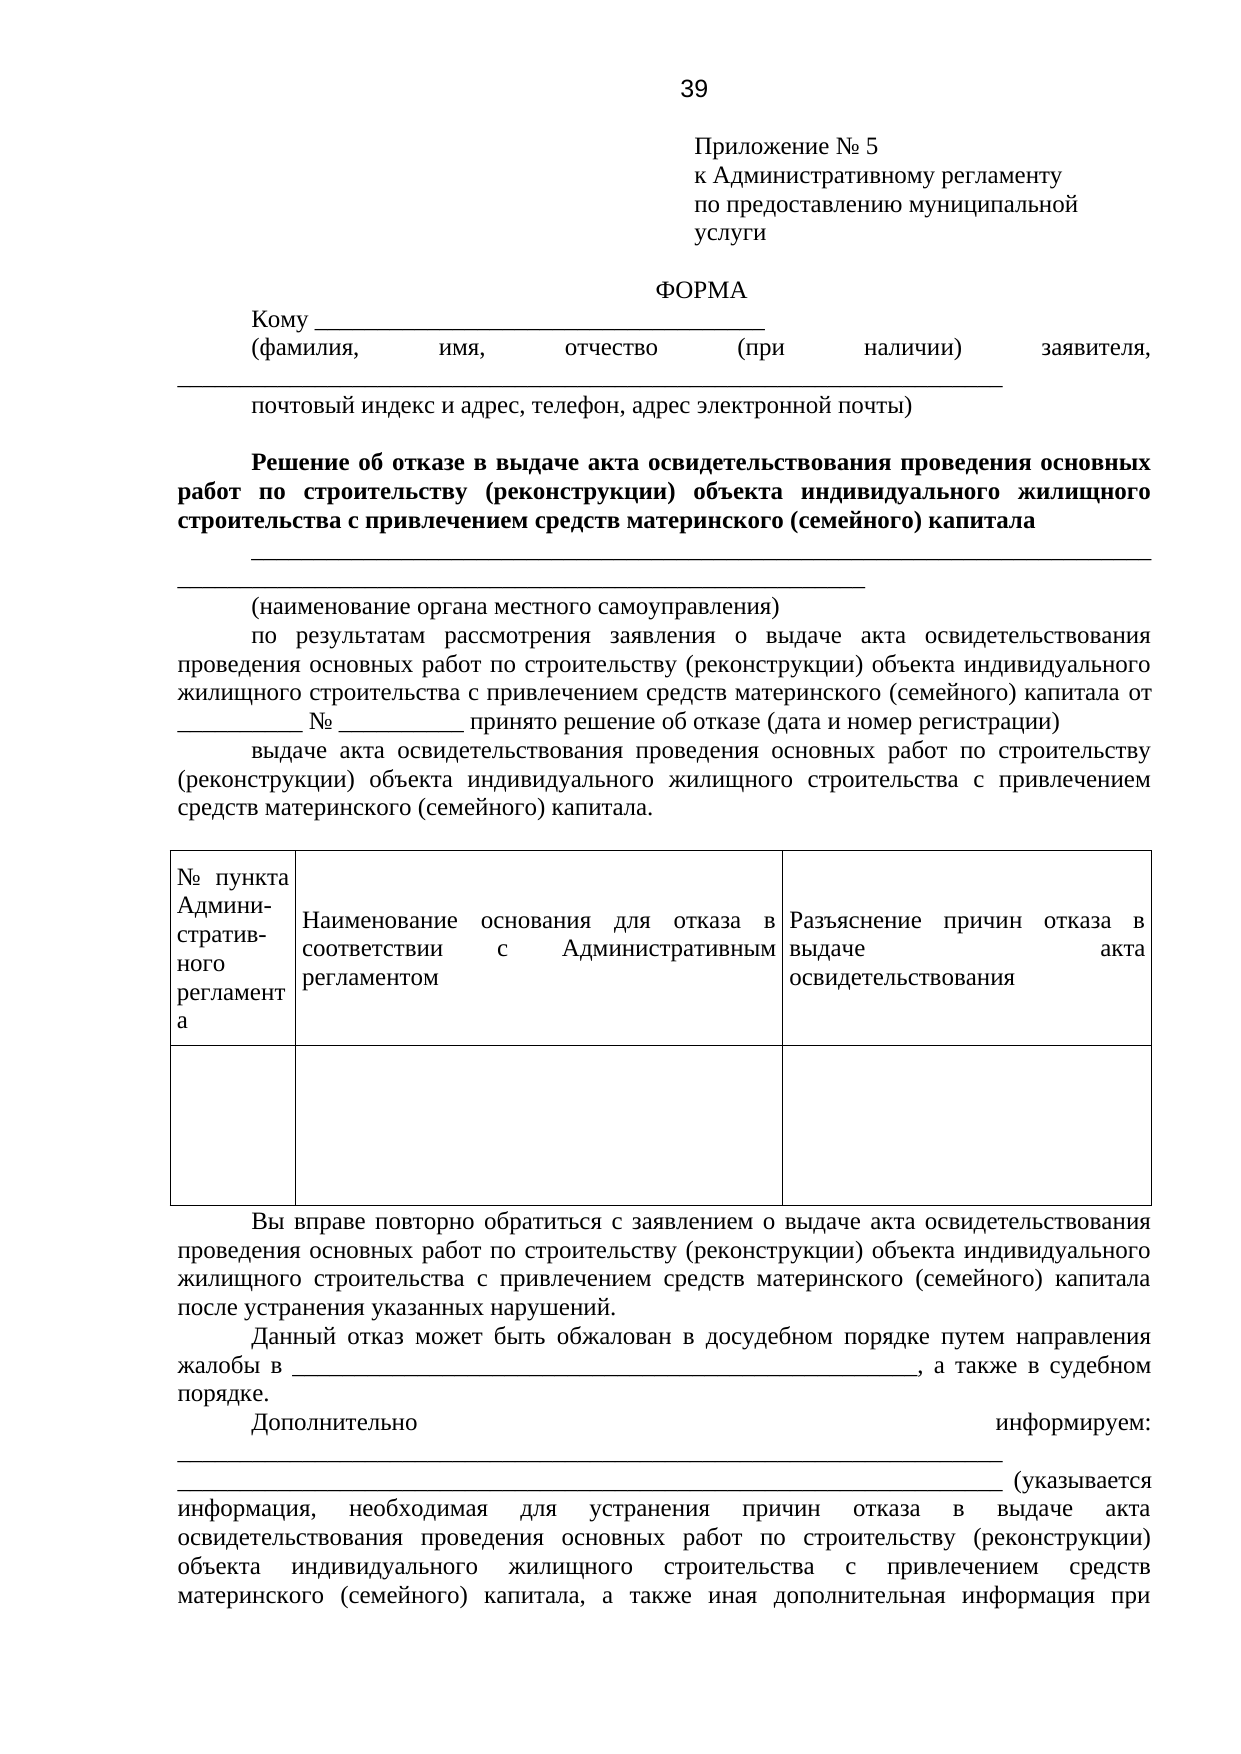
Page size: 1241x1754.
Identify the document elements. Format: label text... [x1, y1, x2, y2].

text (фамилия, имя, отчество (при наличии) заявителя, __________________________________________________________________ [177, 332, 1152, 390]
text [177, 1407, 1152, 1608]
table_header Разъяснение причин отказа в выдаче акта освидетельствования [783, 851, 1151, 1045]
text Приложение № 5 [694, 131, 1152, 160]
text к Административному регламенту [694, 160, 1152, 189]
text почтовый индекс и адрес, телефон, адрес электронной почты) [177, 390, 1152, 419]
text Вы вправе повторно обратиться с заявлением о выдаче акта освидетельствования проведения основных работ по строительству (реконструкции) объекта индивидуального жилищного строительства с привлечением средств материнского (семейного) капитала после устранения указанных нарушений. [177, 1206, 1152, 1321]
table_header № пункта Админи-стратив-ного регламента [171, 851, 295, 1045]
table_cell [171, 1046, 295, 1205]
table_cell [296, 1046, 782, 1205]
text Данный отказ может быть обжалован в досудебном порядке путем направления жалобы в __________________________________________________, а также в судебном порядке. [177, 1321, 1152, 1407]
text по результатам рассмотрения заявления о выдаче акта освидетельствования проведения основных работ по строительству (реконструкции) объекта индивидуального жилищного строительства с привлечением средств материнского (семейного) капитала от __________ № __________ принято решение об отказе (дата и номер регистрации) [177, 620, 1152, 735]
text (наименование органа местного самоуправления) [177, 591, 1152, 620]
text Решение об отказе в выдаче акта освидетельствования проведения основных работ по строительству (реконструкции) объекта индивидуального жилищного строительства с привлечением средств материнского (семейного) капитала [177, 447, 1152, 534]
text по предоставлению муниципальной услуги [694, 189, 1152, 246]
text выдаче акта освидетельствования проведения основных работ по строительству (реконструкции) объекта индивидуального жилищного строительства с привлечением средств материнского (семейного) капитала. [177, 735, 1152, 821]
table_header Наименование основания для отказа в соответствии с Административным регламентом [296, 851, 782, 1045]
text Кому ____________________________________ [177, 304, 1152, 332]
table_cell [783, 1046, 1151, 1205]
text ФОРМА [177, 275, 1152, 304]
text _______________________________________________________________________________________________________________________________ [177, 534, 1152, 591]
